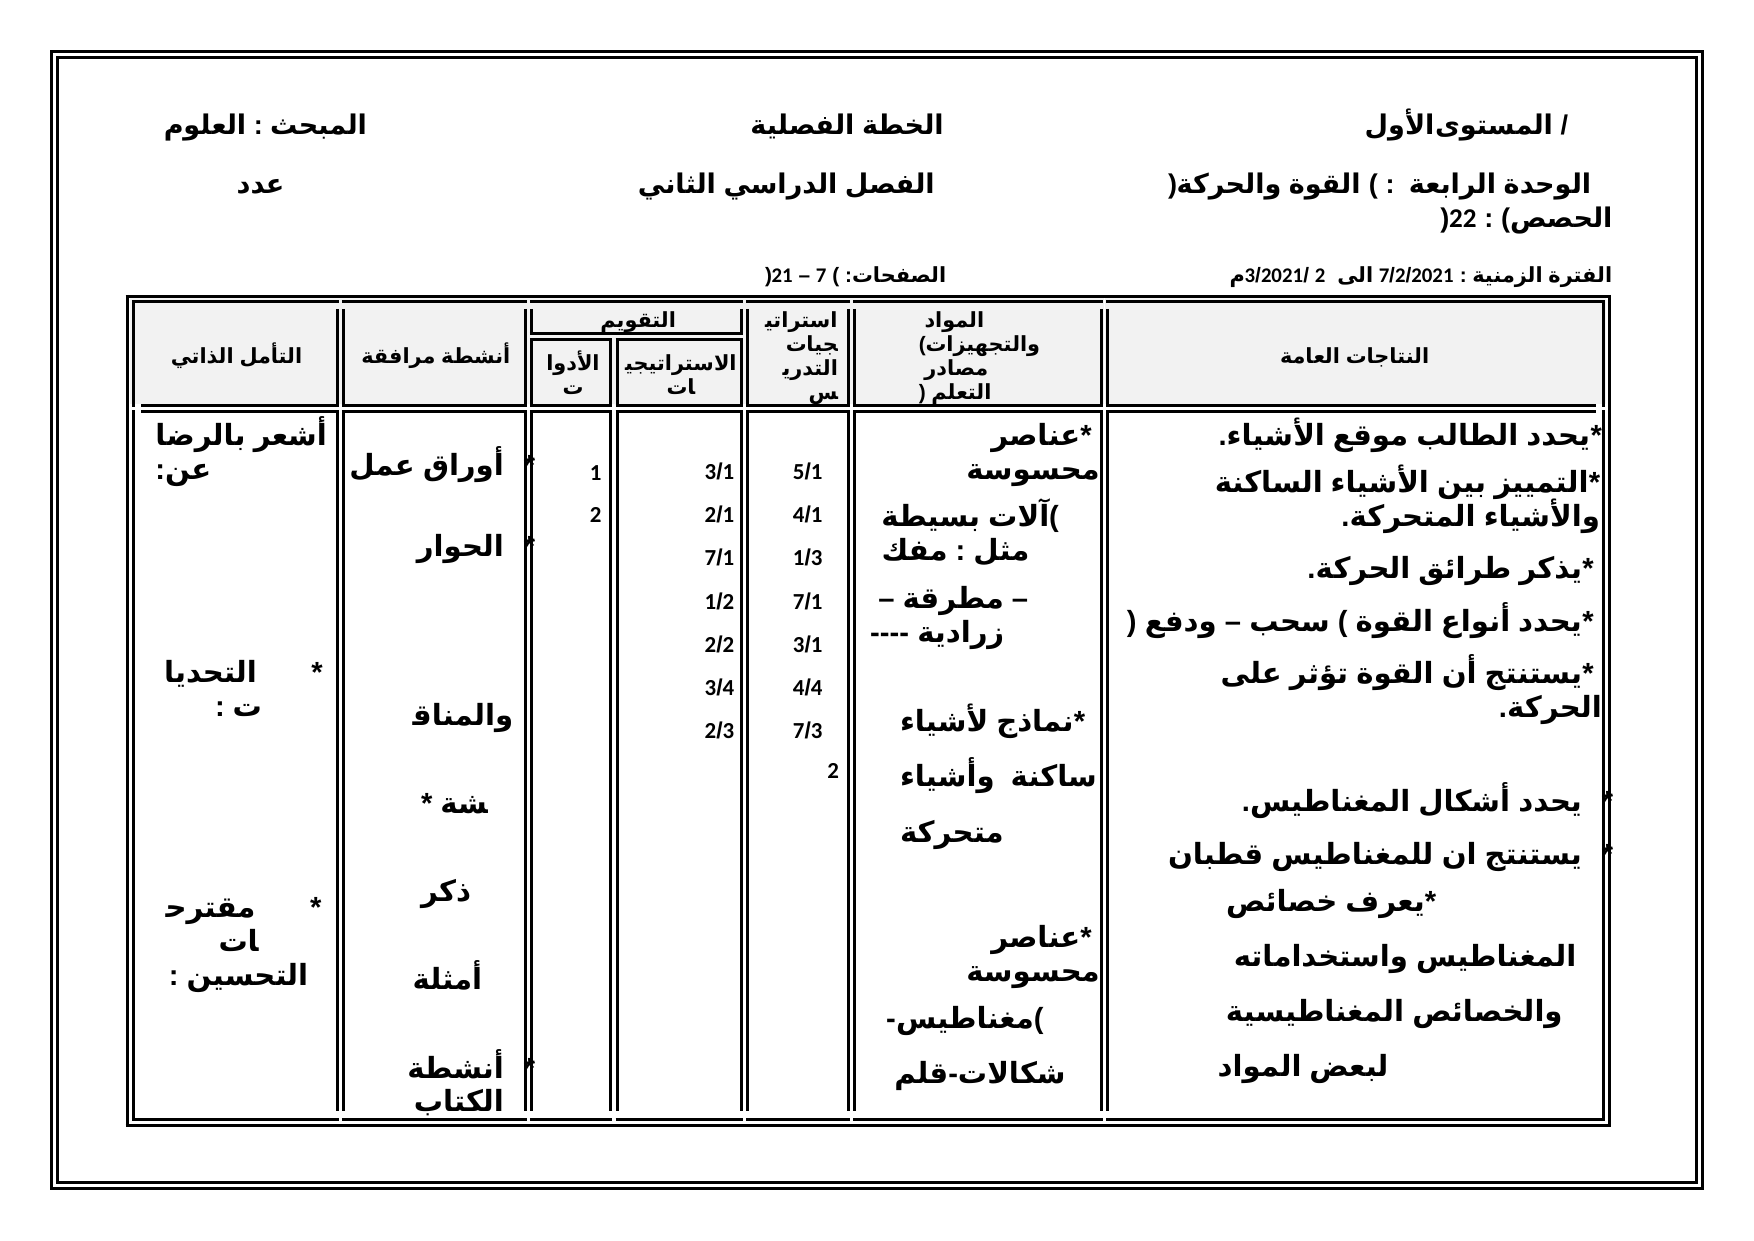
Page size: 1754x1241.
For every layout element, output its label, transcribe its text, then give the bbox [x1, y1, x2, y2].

table_header أنشطة مرافقة [340, 298, 528, 404]
table_header التأمل الذاتي [130, 298, 340, 404]
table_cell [340, 404, 528, 1118]
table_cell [1105, 404, 1606, 1118]
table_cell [851, 404, 1104, 1118]
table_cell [745, 404, 851, 1118]
text / المستوى الأول الخطة الفصلية المبحث : العلوم [150, 109, 1612, 141]
table_cell 1 2 [528, 404, 614, 1118]
table_header التقويم [528, 298, 745, 332]
table_header المواد والتجهيزات) مصادر التعلم ( [851, 298, 1104, 404]
table_header استراتيجيات التدريس [745, 298, 851, 404]
table_cell الأدوات [528, 332, 614, 404]
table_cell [614, 404, 745, 1118]
table_cell الاستراتيجيات [614, 332, 745, 404]
text الوحدة الرابعة : ) القوة والحركة( الفصل الدراسي الثاني عدد الحصص) : 22( [150, 168, 1612, 235]
table_header النتاجات العامة [1105, 298, 1606, 404]
text الفترة الزمنية : 7/2/2021 الى 2 /3/2021م الصفحات: ) 7 – 21( [150, 262, 1612, 287]
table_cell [130, 404, 340, 1118]
